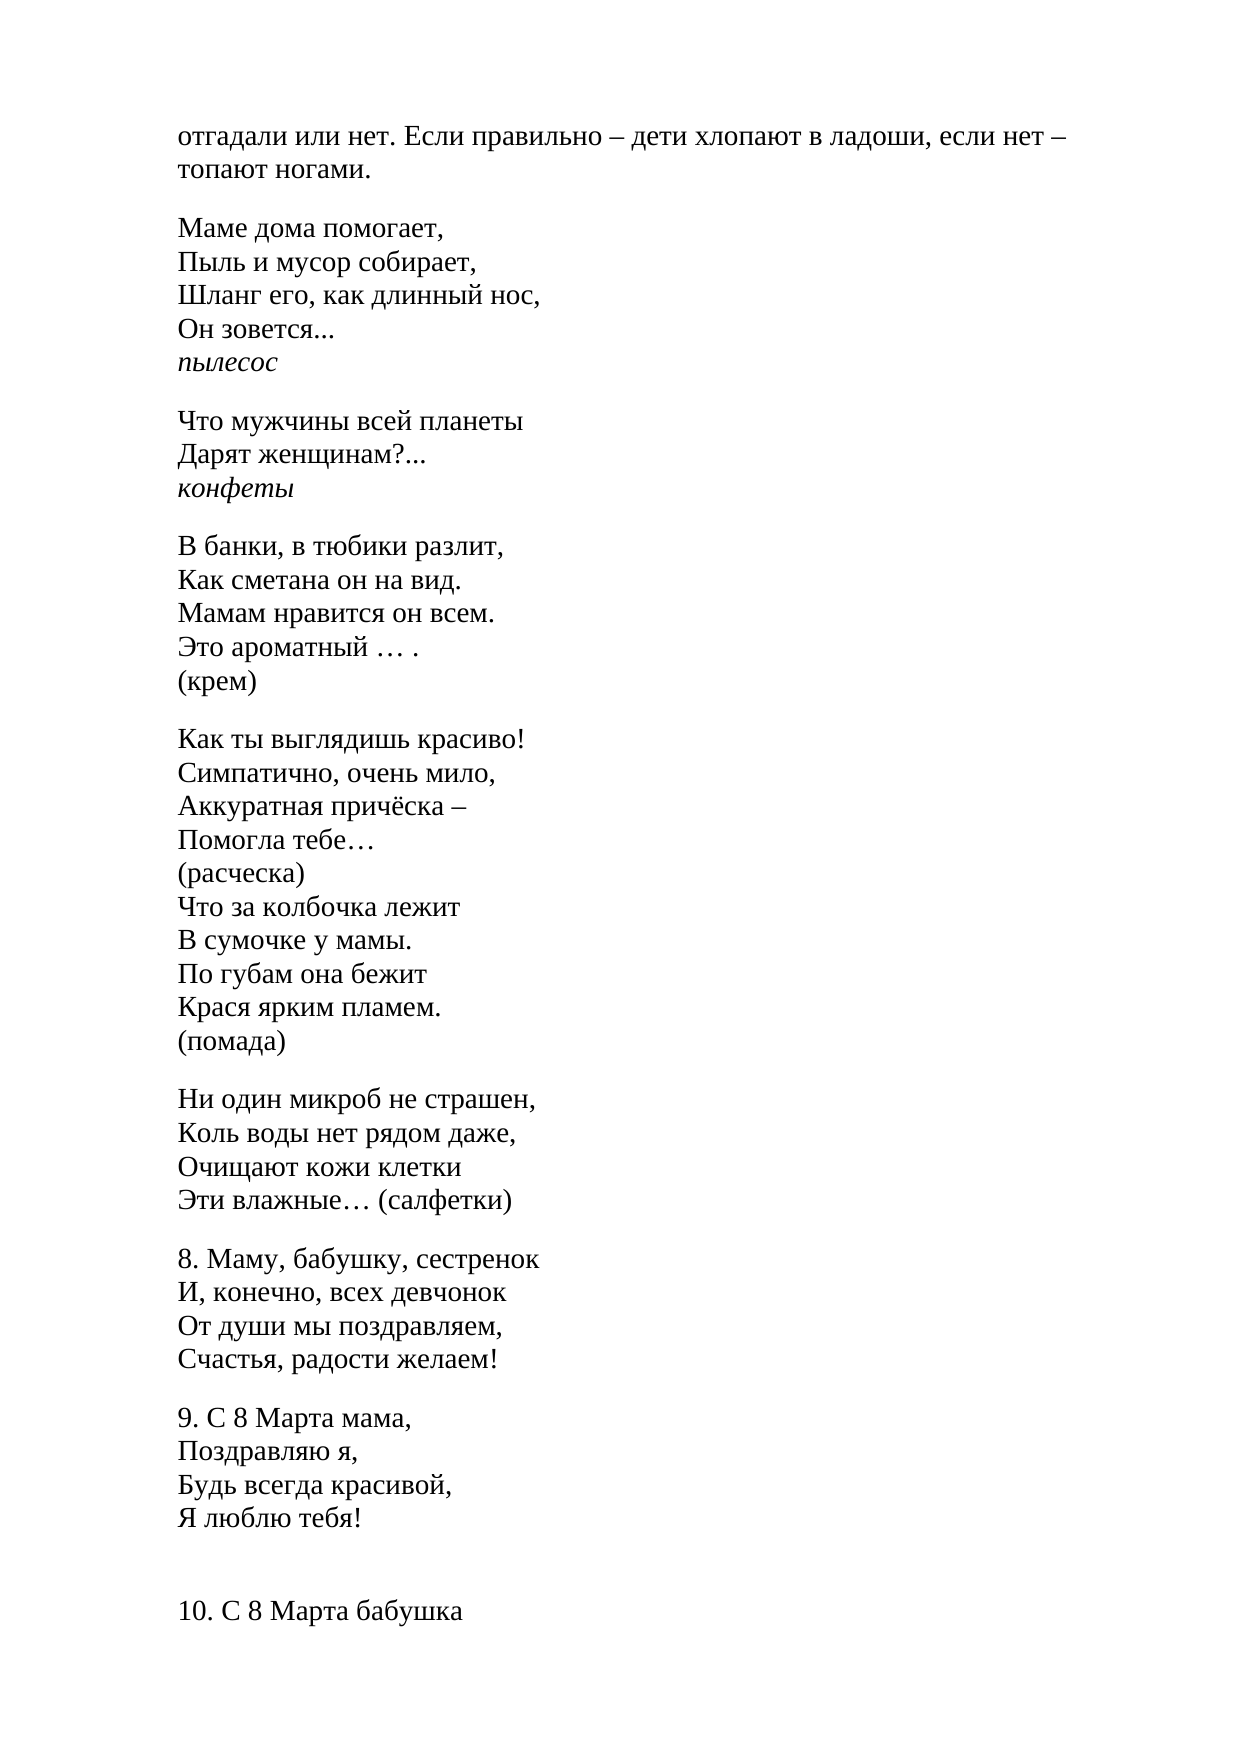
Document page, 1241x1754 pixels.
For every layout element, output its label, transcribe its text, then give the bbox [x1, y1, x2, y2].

text Что мужчины всей планеты Дарят женщинам?... конфеты [177, 403, 1152, 503]
text В банки, в тюбики разлит, Как сметана он на вид. Мамам нравится он всем. Это ароматный … . (крем) [177, 528, 1152, 696]
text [177, 1559, 1152, 1626]
text Что за колбочка лежит В сумочке у мамы. По губам она бежит Крася ярким пламем. (помада) [177, 889, 1152, 1057]
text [177, 118, 1152, 185]
text 9. С 8 Марта мама, Поздравляю я, Будь всегда красивой, Я люблю тебя! [177, 1400, 1152, 1534]
text Как ты выглядишь красиво! Симпатично, очень мило, Аккуратная причёска – Помогла тебе… (расческа) [177, 721, 1152, 889]
text Маме дома помогает, Пыль и мусор собирает, Шланг его, как длинный нос, Он зовется... пылесос [177, 210, 1152, 378]
text 8. Маму, бабушку, сестренок И, конечно, всех девчонок От души мы поздравляем, Счастья, радости желаем! [177, 1241, 1152, 1375]
text Ни один микроб не страшен, Коль воды нет рядом даже, Очищают кожи клетки Эти влажные… (салфетки) [177, 1082, 1152, 1216]
